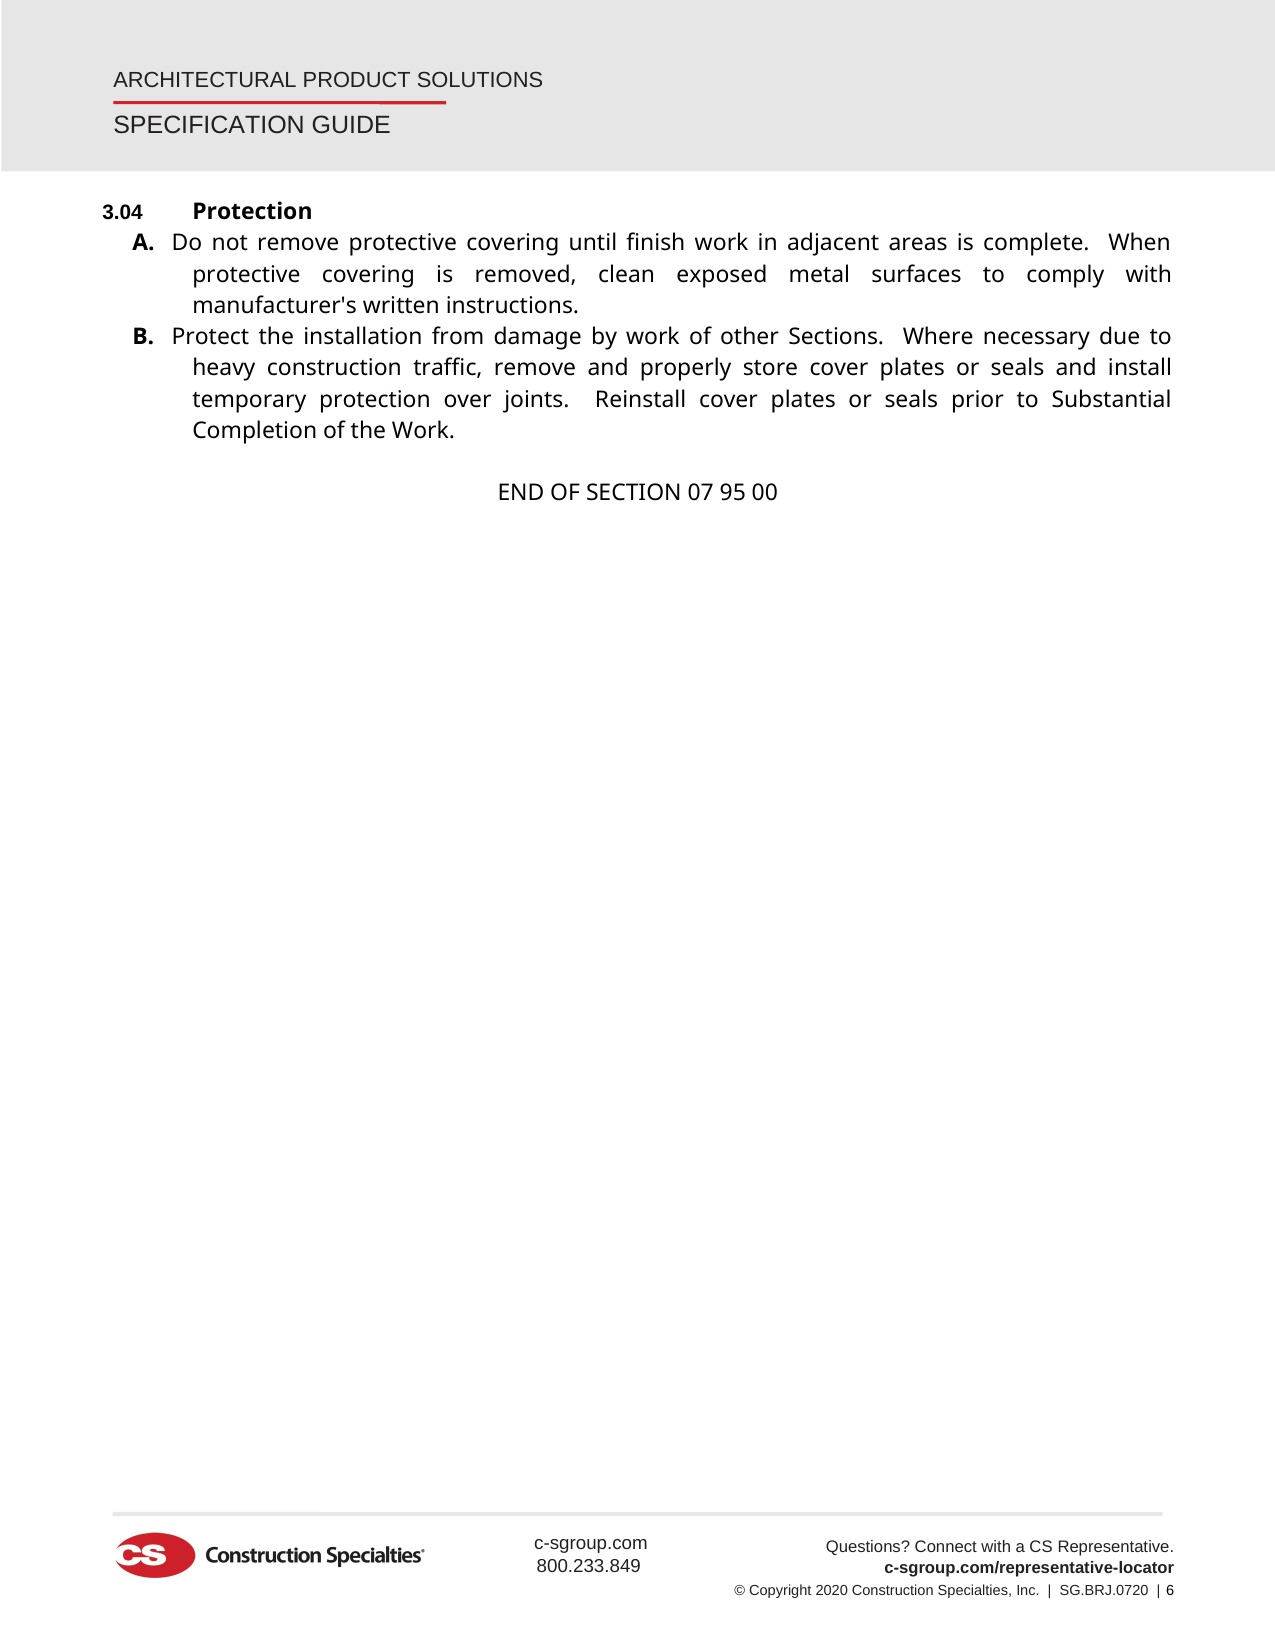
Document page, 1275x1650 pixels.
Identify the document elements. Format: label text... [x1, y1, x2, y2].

text Protect the installation from damage by work of other Sections. Where necessary due to heavy construction traffic, remove and properly store cover plates or seals and install temporary protection over joints. Reinstall cover plates or seals prior to Substantial Completion of the Work. [132, 320, 1173, 445]
text Protection [102, 195, 1173, 226]
text Do not remove protective covering until finish work in adjacent areas is complete. When protective covering is removed, clean exposed metal surfaces to comply with manufacturer's written instructions. [132, 226, 1173, 320]
picture [115, 1532, 425, 1578]
text END OF SECTION 07 95 00 [102, 476, 1173, 507]
